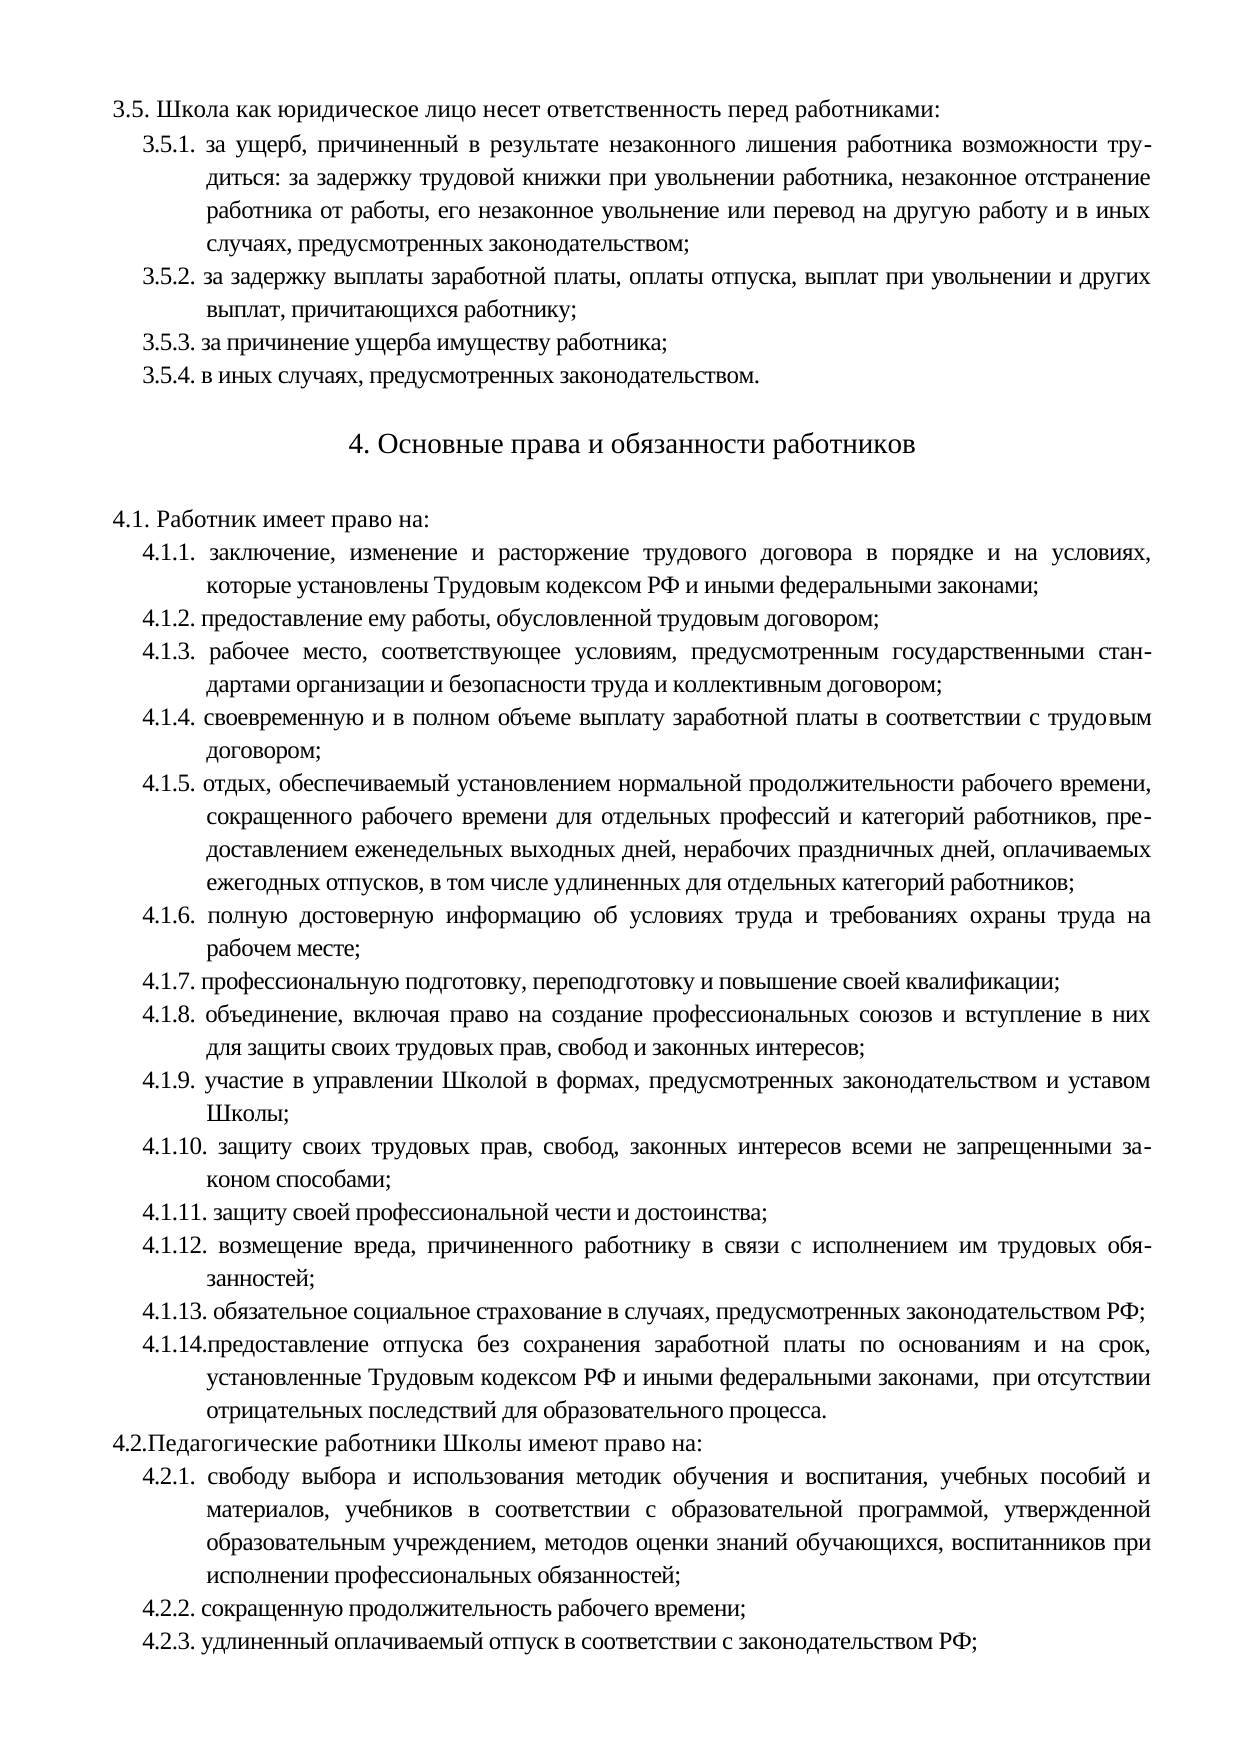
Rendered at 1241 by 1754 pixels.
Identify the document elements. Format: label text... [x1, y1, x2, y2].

text 4. Основные права и обязанности работников [112, 427, 1152, 460]
text 4.1.12. возмещение вреда, причиненного работнику в связи с исполнением им трудовых обязанностей; [142, 1230, 1152, 1292]
text 4.1.3. рабочее место, соответствующее условиям, предусмотренным государственными стандартами организации и безопасности труда и коллективным договором; [142, 636, 1152, 697]
text 4.1.9. участие в управлении Школой в формах, предусмотренных законодательством и уставом Школы; [142, 1065, 1152, 1127]
text 4.1.10. защиту своих трудовых прав, свобод, законных интересов всеми не запрещенными законом способами; [142, 1131, 1152, 1193]
text 4.1.1. заключение, изменение и расторжение трудового договора в порядке и на условиях, которые установлены Трудовым кодексом РФ и иными федеральными законами; [142, 537, 1152, 598]
text 4.1.5. отдых, обеспечиваемый установлением нормальной продолжительности рабочего времени, сокращенного рабочего времени для отдельных профессий и категорий работников, предоставлением еженедельных выходных дней, нерабочих праздничных дней, оплачиваемых ежегодных отпусков, в том числе удлиненных для отдельных категорий работников; [142, 768, 1152, 896]
text 4.1.8. объединение, включая право на создание профессиональных союзов и вступление в них для защиты своих трудовых прав, свобод и законных интересов; [142, 999, 1152, 1061]
text 4.2.Педагогические работники Школы имеют право на: [112, 1428, 1152, 1457]
text 4.1.7. профессиональную подготовку, переподготовку и повышение своей квалификации; [142, 966, 1152, 995]
text 4.2.1. свободу выбора и использования методик обучения и воспитания, учебных пособий и материалов, учебников в соответствии с образовательной программой, утвержденной образовательным учреждением, методов оценки знаний обучающихся, воспитанников при исполнении профессиональных обязанностей; [142, 1461, 1152, 1589]
text 3.5.2. за задержку выплаты заработной платы, оплаты отпуска, выплат при увольнении и других выплат, причитающихся работнику; [142, 261, 1152, 323]
text 4.1. Работник имеет право на: [112, 504, 1152, 532]
text 4.1.11. защиту своей профессиональной чести и достоинства; [142, 1197, 1152, 1226]
text 3.5.1. за ущерб, причиненный в результате незаконного лишения работника возможности трудиться: за задержку трудовой книжки при увольнении работника, незаконное отстранение работника от работы, его незаконное увольнение или перевод на другую работу и в иных случаях, предусмотренных законодательством; [142, 129, 1152, 257]
text 3.5.4. в иных случаях, предусмотренных законодательством. [142, 361, 1152, 389]
text 4.1.14.предоставление отпуска без сохранения заработной платы по основаниям и на срок, установленные Трудовым кодексом РФ и иными федеральными законами, при отсутствии отрицательных последствий для образовательного процесса. [142, 1329, 1152, 1424]
text 3.5. Школа как юридическое лицо несет ответственность перед работниками: [112, 94, 1152, 122]
text 4.1.2. предоставление ему работы, обусловленной трудовым договором; [142, 603, 1152, 631]
text 4.1.6. полную достоверную информацию об условиях труда и требованиях охраны труда на рабочем месте; [142, 900, 1152, 962]
text 4.2.3. удлиненный оплачиваемый отпуск в соответствии с законодательством РФ; [142, 1626, 1152, 1655]
text 3.5.3. за причинение ущерба имуществу работника; [142, 327, 1152, 356]
text 4.1.4. своевременную и в полном объеме выплату заработной платы в соответствии с трудовым договором; [142, 702, 1152, 763]
text 4.1.13. обязательное социальное страхование в случаях, предусмотренных законодательством РФ; [142, 1296, 1152, 1325]
text 4.2.2. сокращенную продолжительность рабочего времени; [142, 1593, 1152, 1622]
